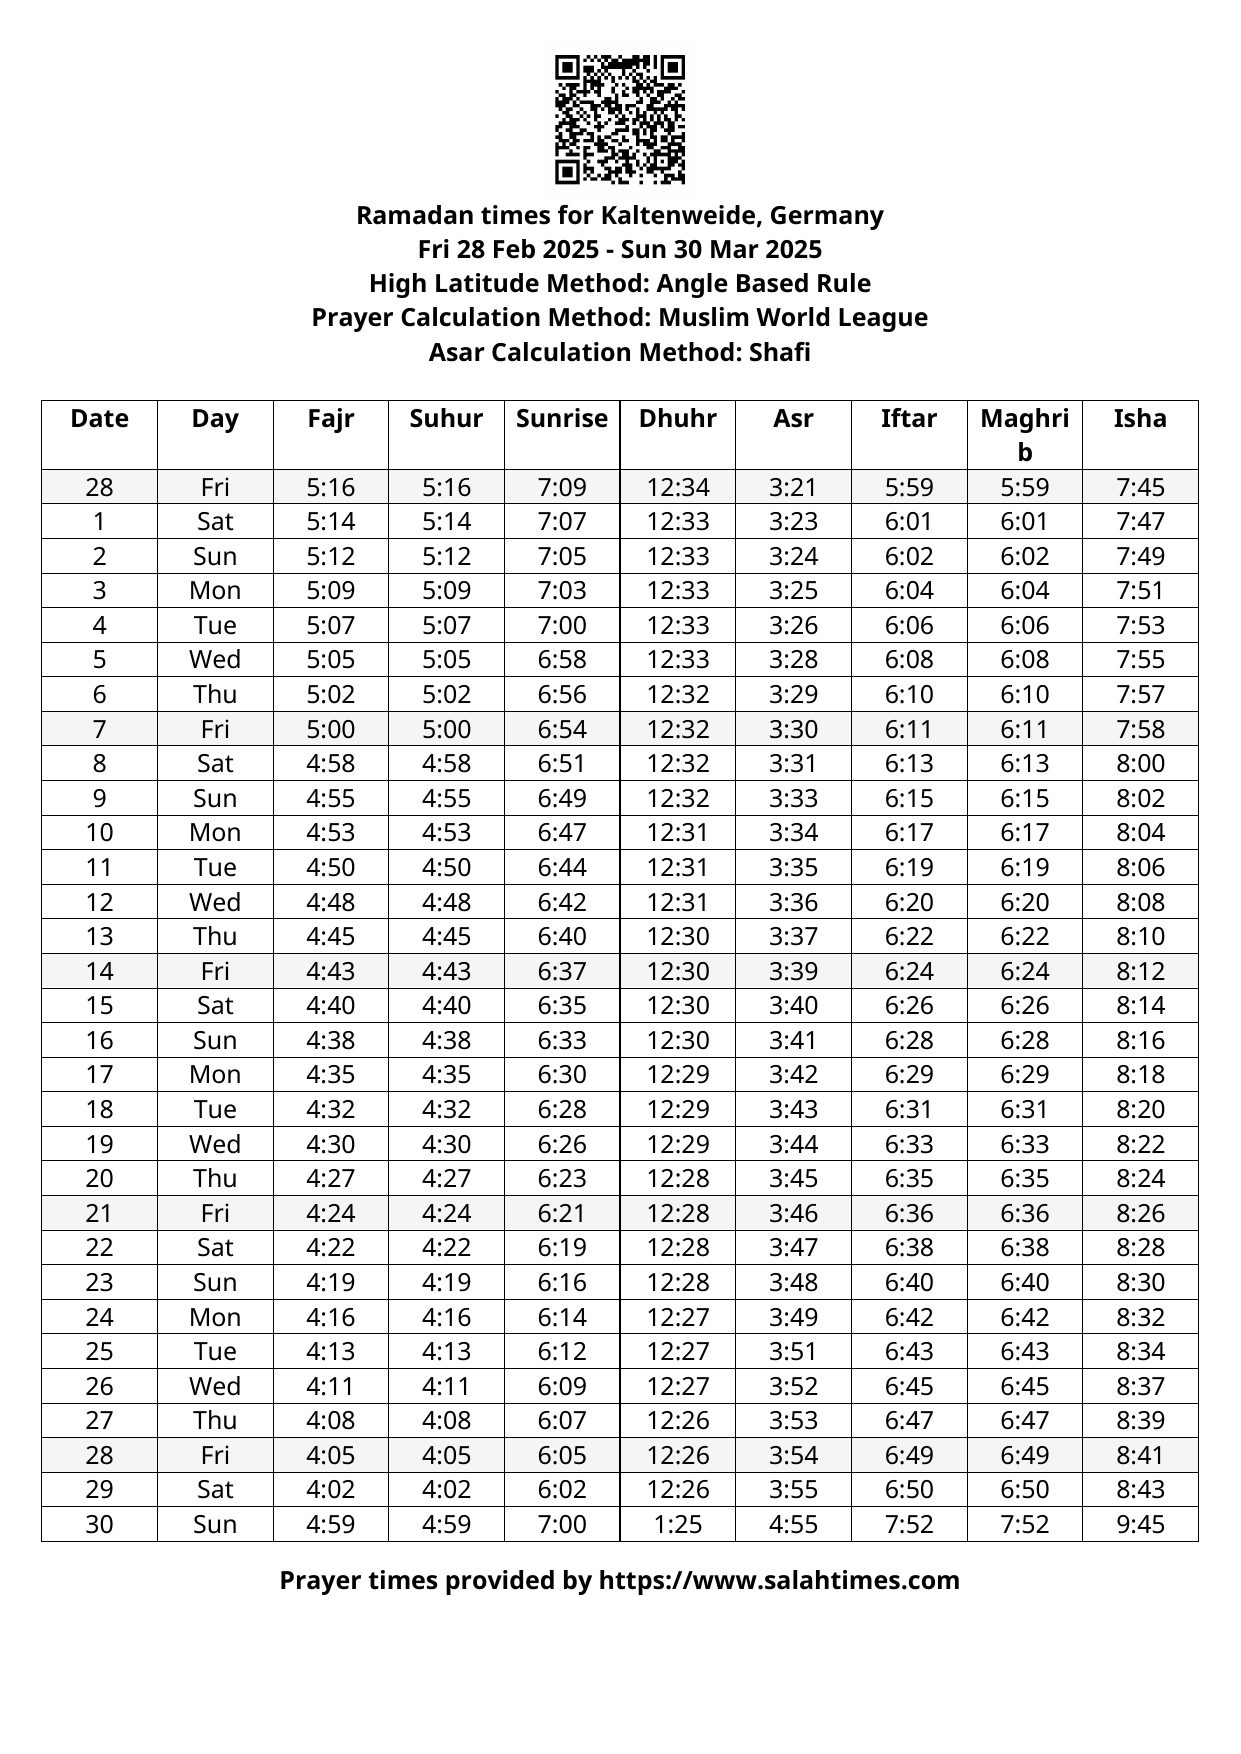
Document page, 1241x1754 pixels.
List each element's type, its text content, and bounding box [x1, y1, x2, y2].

table_cell 9:45 [1083, 1507, 1198, 1541]
table_cell 6:50 [852, 1473, 967, 1506]
table_cell 6:04 [968, 574, 1082, 607]
table_cell 12:31 [621, 816, 735, 849]
table_cell 12:27 [621, 1369, 735, 1402]
table_cell 4:19 [389, 1265, 504, 1299]
table_cell Sun [158, 1023, 273, 1057]
table_cell 4:16 [274, 1300, 388, 1333]
table_cell 6:22 [968, 919, 1082, 953]
table_cell 3:46 [736, 1196, 851, 1229]
table_cell 4:55 [736, 1507, 851, 1541]
table_cell 1:25 [621, 1507, 735, 1541]
table_cell 4:43 [274, 954, 388, 987]
table_cell 4:58 [389, 746, 504, 780]
table_cell 4:02 [274, 1473, 388, 1506]
table_cell 4:11 [274, 1369, 388, 1402]
table_cell Tue [158, 850, 273, 884]
table_cell 5:14 [389, 504, 504, 538]
table_cell 6:44 [505, 850, 619, 884]
table_cell 5:59 [968, 470, 1082, 503]
table_cell 6:12 [505, 1334, 619, 1368]
table_cell 6:45 [968, 1369, 1082, 1402]
table_cell 15 [42, 989, 157, 1022]
table_header Dhuhr [621, 401, 735, 469]
table_cell 6:26 [968, 989, 1082, 1022]
table_cell 6:54 [505, 712, 619, 745]
table_cell 21 [42, 1196, 157, 1229]
table_cell 4:27 [389, 1161, 504, 1195]
table_cell 4:50 [274, 850, 388, 884]
table_cell 6:24 [852, 954, 967, 987]
table_cell 6:40 [968, 1265, 1082, 1299]
table_cell 12:30 [621, 954, 735, 987]
table_cell Sun [158, 781, 273, 814]
table_cell 6:31 [968, 1092, 1082, 1126]
table_cell 7:49 [1083, 539, 1198, 572]
table_cell 4:45 [274, 919, 388, 953]
table_cell 4 [42, 608, 157, 642]
table_cell 6:58 [505, 643, 619, 676]
table_cell 4:16 [389, 1300, 504, 1333]
table_cell 6:31 [852, 1092, 967, 1126]
table_cell 3:41 [736, 1023, 851, 1057]
table_cell 12:28 [621, 1231, 735, 1264]
table_cell 8:06 [1083, 850, 1198, 884]
table_cell 12:32 [621, 781, 735, 814]
table_cell 8:34 [1083, 1334, 1198, 1368]
table_cell 3:24 [736, 539, 851, 572]
table_cell 6:38 [852, 1231, 967, 1264]
table_cell 5:05 [389, 643, 504, 676]
table_cell 6:42 [968, 1300, 1082, 1333]
table_cell 7:00 [505, 608, 619, 642]
table_cell 5:59 [852, 470, 967, 503]
table_cell 6:24 [968, 954, 1082, 987]
table_cell 3:53 [736, 1404, 851, 1437]
table_cell 3:23 [736, 504, 851, 538]
table_cell 8:22 [1083, 1127, 1198, 1160]
table_cell 6 [42, 677, 157, 711]
table_cell 4:22 [274, 1231, 388, 1264]
table_cell 7 [42, 712, 157, 745]
table_cell 12:30 [621, 989, 735, 1022]
table_cell 3:34 [736, 816, 851, 849]
table_cell 8:39 [1083, 1404, 1198, 1437]
table_cell Tue [158, 608, 273, 642]
table_cell 8:10 [1083, 919, 1198, 953]
table_cell Wed [158, 1127, 273, 1160]
table_cell 12:30 [621, 1023, 735, 1057]
table_cell 4:22 [389, 1231, 504, 1264]
table_cell 6:37 [505, 954, 619, 987]
table_cell 4:05 [389, 1438, 504, 1472]
table_cell Sat [158, 1231, 273, 1264]
table_cell 6:56 [505, 677, 619, 711]
text High Latitude Method: Angle Based Rule [42, 266, 1198, 300]
table_cell 4:24 [389, 1196, 504, 1229]
table_cell 3:55 [736, 1473, 851, 1506]
table_cell 5:12 [389, 539, 504, 572]
table_cell 12:32 [621, 677, 735, 711]
table_cell 8:26 [1083, 1196, 1198, 1229]
table_cell 3:52 [736, 1369, 851, 1402]
table_cell 12:28 [621, 1161, 735, 1195]
table_cell 6:04 [852, 574, 967, 607]
table_cell 7:57 [1083, 677, 1198, 711]
table_cell 8:04 [1083, 816, 1198, 849]
table_cell 4:35 [274, 1058, 388, 1091]
table_cell 3:36 [736, 885, 851, 918]
table_cell Mon [158, 816, 273, 849]
table_cell Sun [158, 539, 273, 572]
table_cell 6:33 [968, 1127, 1082, 1160]
table_cell 6:16 [505, 1265, 619, 1299]
table_cell 12:33 [621, 539, 735, 572]
table_cell 4:43 [389, 954, 504, 987]
table_cell 8:00 [1083, 746, 1198, 780]
table_cell Sat [158, 746, 273, 780]
table_cell Mon [158, 1300, 273, 1333]
table_cell 6:02 [852, 539, 967, 572]
table_cell 6:09 [505, 1369, 619, 1402]
table_cell 8 [42, 746, 157, 780]
table_cell 6:26 [505, 1127, 619, 1160]
table_cell Sat [158, 1473, 273, 1506]
table_cell 12:28 [621, 1265, 735, 1299]
table_cell 6:26 [852, 989, 967, 1022]
table_cell 6:51 [505, 746, 619, 780]
table_cell Sun [158, 1507, 273, 1541]
table_cell Fri [158, 470, 273, 503]
table_cell 6:13 [968, 746, 1082, 780]
table_header Day [158, 401, 273, 469]
table_cell 13 [42, 919, 157, 953]
picture [542, 41, 699, 198]
table_cell 12:28 [621, 1196, 735, 1229]
table_cell 7:52 [968, 1507, 1082, 1541]
table_cell 5:09 [389, 574, 504, 607]
table_cell 8:41 [1083, 1438, 1198, 1472]
table_cell 6:35 [505, 989, 619, 1022]
table_cell 4:02 [389, 1473, 504, 1506]
table_cell 12:29 [621, 1058, 735, 1091]
table_cell 23 [42, 1265, 157, 1299]
table_cell 16 [42, 1023, 157, 1057]
table_cell 5:07 [389, 608, 504, 642]
table_cell 3:37 [736, 919, 851, 953]
table_cell 5:16 [274, 470, 388, 503]
table_cell 3:21 [736, 470, 851, 503]
table_cell 3:43 [736, 1092, 851, 1126]
table_cell 30 [42, 1507, 157, 1541]
table_cell 4:50 [389, 850, 504, 884]
table_cell 4:40 [274, 989, 388, 1022]
table_cell 4:53 [389, 816, 504, 849]
table_cell 6:19 [505, 1231, 619, 1264]
table_cell 1 [42, 504, 157, 538]
table_cell 6:01 [968, 504, 1082, 538]
table_cell Fri [158, 712, 273, 745]
table_cell 6:42 [505, 885, 619, 918]
table_cell Mon [158, 1058, 273, 1091]
table_cell 18 [42, 1092, 157, 1126]
table_cell 6:42 [852, 1300, 967, 1333]
table_cell Tue [158, 1092, 273, 1126]
table_header Sunrise [505, 401, 619, 469]
table_cell 4:45 [389, 919, 504, 953]
table_cell 12:29 [621, 1092, 735, 1126]
table_cell 6:28 [852, 1023, 967, 1057]
table_cell 6:17 [852, 816, 967, 849]
table_cell 8:14 [1083, 989, 1198, 1022]
table_cell 6:15 [968, 781, 1082, 814]
table_cell 7:00 [505, 1507, 619, 1541]
table_cell 7:47 [1083, 504, 1198, 538]
table_cell 8:18 [1083, 1058, 1198, 1091]
table_cell 3:49 [736, 1300, 851, 1333]
table_cell 3:26 [736, 608, 851, 642]
table_cell 4:13 [389, 1334, 504, 1368]
table_cell 12:31 [621, 850, 735, 884]
table_cell 6:49 [505, 781, 619, 814]
table_cell 3:35 [736, 850, 851, 884]
table_cell 6:20 [968, 885, 1082, 918]
table_cell 5:14 [274, 504, 388, 538]
text Prayer times provided by https://www.salahtimes.com [42, 1563, 1198, 1597]
table_header Asr [736, 401, 851, 469]
table_cell 6:35 [968, 1161, 1082, 1195]
table_cell 6:20 [852, 885, 967, 918]
table_cell 4:32 [274, 1092, 388, 1126]
table_cell 7:03 [505, 574, 619, 607]
table_cell 4:27 [274, 1161, 388, 1195]
table_cell 8:20 [1083, 1092, 1198, 1126]
table_cell 3:47 [736, 1231, 851, 1264]
table_cell 7:52 [852, 1507, 967, 1541]
table_cell 6:23 [505, 1161, 619, 1195]
table_cell 19 [42, 1127, 157, 1160]
table_cell 12:31 [621, 885, 735, 918]
table_cell 12 [42, 885, 157, 918]
table_cell 6:30 [505, 1058, 619, 1091]
table_cell 12:32 [621, 746, 735, 780]
table_cell 3:51 [736, 1334, 851, 1368]
table_cell 5:07 [274, 608, 388, 642]
table_cell 6:10 [968, 677, 1082, 711]
table_cell 5:16 [389, 470, 504, 503]
table_cell 6:19 [968, 850, 1082, 884]
table_cell 14 [42, 954, 157, 987]
table_cell 4:24 [274, 1196, 388, 1229]
table_cell 28 [42, 470, 157, 503]
table_cell 4:58 [274, 746, 388, 780]
table_cell 6:02 [968, 539, 1082, 572]
table_cell 5:00 [389, 712, 504, 745]
table_cell 6:33 [852, 1127, 967, 1160]
table_cell 6:22 [852, 919, 967, 953]
table_cell 6:11 [852, 712, 967, 745]
table_cell 11 [42, 850, 157, 884]
table_cell 5:02 [274, 677, 388, 711]
table_cell 4:11 [389, 1369, 504, 1402]
table_cell 7:07 [505, 504, 619, 538]
table_cell Fri [158, 1196, 273, 1229]
table_cell 4:38 [389, 1023, 504, 1057]
table_cell 6:01 [852, 504, 967, 538]
table_cell Fri [158, 954, 273, 987]
table_cell 8:24 [1083, 1161, 1198, 1195]
text Fri 28 Feb 2025 - Sun 30 Mar 2025 [42, 232, 1198, 266]
table_cell 6:10 [852, 677, 967, 711]
text Asar Calculation Method: Shafi [42, 334, 1198, 368]
table_cell Thu [158, 919, 273, 953]
table_cell 8:28 [1083, 1231, 1198, 1264]
table_cell 4:08 [389, 1404, 504, 1437]
table_cell 6:13 [852, 746, 967, 780]
table_cell 7:09 [505, 470, 619, 503]
table_cell 24 [42, 1300, 157, 1333]
table_cell 5:02 [389, 677, 504, 711]
table_cell 4:08 [274, 1404, 388, 1437]
table_header Date [42, 401, 157, 469]
table_header Maghrib [968, 401, 1082, 469]
table_cell 12:34 [621, 470, 735, 503]
table_cell 3:42 [736, 1058, 851, 1091]
table_cell 26 [42, 1369, 157, 1402]
table_cell Wed [158, 1369, 273, 1402]
table_cell 25 [42, 1334, 157, 1368]
table_cell 6:28 [505, 1092, 619, 1126]
table_cell 8:08 [1083, 885, 1198, 918]
table_cell 7:58 [1083, 712, 1198, 745]
table_cell 17 [42, 1058, 157, 1091]
table_cell 12:33 [621, 574, 735, 607]
table_cell 12:27 [621, 1334, 735, 1368]
table_cell 10 [42, 816, 157, 849]
table_cell 4:55 [274, 781, 388, 814]
table_cell 6:02 [505, 1473, 619, 1506]
table_header Fajr [274, 401, 388, 469]
table_cell Sat [158, 504, 273, 538]
table_cell Thu [158, 1161, 273, 1195]
table_cell 22 [42, 1231, 157, 1264]
table_cell 6:45 [852, 1369, 967, 1402]
table_cell Mon [158, 574, 273, 607]
table_header Iftar [852, 401, 967, 469]
table_cell 3:28 [736, 643, 851, 676]
table_cell 3:31 [736, 746, 851, 780]
table_cell 8:16 [1083, 1023, 1198, 1057]
table_cell 4:30 [389, 1127, 504, 1160]
text Prayer Calculation Method: Muslim World League [42, 300, 1198, 334]
table_cell 6:15 [852, 781, 967, 814]
table_cell 8:43 [1083, 1473, 1198, 1506]
table_header Suhur [389, 401, 504, 469]
table_cell 12:33 [621, 608, 735, 642]
table_cell 12:27 [621, 1300, 735, 1333]
table_cell 6:05 [505, 1438, 619, 1472]
table_cell 4:59 [274, 1507, 388, 1541]
table_cell 6:11 [968, 712, 1082, 745]
table_cell Thu [158, 677, 273, 711]
table_header Isha [1083, 401, 1198, 469]
table_cell 6:29 [852, 1058, 967, 1091]
table_cell 4:53 [274, 816, 388, 849]
table_cell 8:30 [1083, 1265, 1198, 1299]
table_cell 12:26 [621, 1438, 735, 1472]
table_cell 5:00 [274, 712, 388, 745]
table_cell 4:05 [274, 1438, 388, 1472]
table_cell 6:19 [852, 850, 967, 884]
table_cell 4:55 [389, 781, 504, 814]
table_cell Sun [158, 1265, 273, 1299]
table_cell 12:33 [621, 504, 735, 538]
table_cell 6:07 [505, 1404, 619, 1437]
table_cell 4:19 [274, 1265, 388, 1299]
table_cell 4:40 [389, 989, 504, 1022]
table_cell 5:05 [274, 643, 388, 676]
table_cell 3:39 [736, 954, 851, 987]
table_cell 3:29 [736, 677, 851, 711]
table_cell 6:50 [968, 1473, 1082, 1506]
table_cell 9 [42, 781, 157, 814]
table_cell 12:26 [621, 1473, 735, 1506]
table_cell 28 [42, 1438, 157, 1472]
table_cell 7:51 [1083, 574, 1198, 607]
table_cell 8:12 [1083, 954, 1198, 987]
table_cell 6:06 [968, 608, 1082, 642]
table_cell 3:33 [736, 781, 851, 814]
table_cell 27 [42, 1404, 157, 1437]
table_cell 6:47 [852, 1404, 967, 1437]
table_cell 4:48 [389, 885, 504, 918]
table_cell 6:43 [968, 1334, 1082, 1368]
table_cell 6:28 [968, 1023, 1082, 1057]
table_cell 6:36 [968, 1196, 1082, 1229]
table_cell 6:49 [968, 1438, 1082, 1472]
table_cell 6:08 [968, 643, 1082, 676]
table_cell 4:32 [389, 1092, 504, 1126]
table_cell 5:09 [274, 574, 388, 607]
table_cell 6:17 [968, 816, 1082, 849]
table_cell 7:53 [1083, 608, 1198, 642]
table_cell 2 [42, 539, 157, 572]
table_cell 6:14 [505, 1300, 619, 1333]
table_cell 6:21 [505, 1196, 619, 1229]
table_cell 7:55 [1083, 643, 1198, 676]
table_cell 29 [42, 1473, 157, 1506]
table_cell 4:35 [389, 1058, 504, 1091]
table_cell 4:48 [274, 885, 388, 918]
table_cell Wed [158, 643, 273, 676]
table_cell 6:47 [968, 1404, 1082, 1437]
table_cell 8:37 [1083, 1369, 1198, 1402]
table_cell 6:40 [505, 919, 619, 953]
table_cell Thu [158, 1404, 273, 1437]
text Ramadan times for Kaltenweide, Germany [42, 198, 1198, 232]
table_cell 6:35 [852, 1161, 967, 1195]
table_cell Fri [158, 1438, 273, 1472]
table_cell 6:38 [968, 1231, 1082, 1264]
table_cell 3:40 [736, 989, 851, 1022]
table_cell 6:08 [852, 643, 967, 676]
table_cell 12:33 [621, 643, 735, 676]
table_cell 4:30 [274, 1127, 388, 1160]
table_cell 6:33 [505, 1023, 619, 1057]
table_cell 6:29 [968, 1058, 1082, 1091]
table_cell 3:54 [736, 1438, 851, 1472]
table_cell 4:13 [274, 1334, 388, 1368]
table_cell 3:30 [736, 712, 851, 745]
table_cell 6:40 [852, 1265, 967, 1299]
table_cell 8:32 [1083, 1300, 1198, 1333]
table_cell 4:38 [274, 1023, 388, 1057]
table_cell Tue [158, 1334, 273, 1368]
table_cell 12:32 [621, 712, 735, 745]
table_cell 6:06 [852, 608, 967, 642]
table_cell 5 [42, 643, 157, 676]
table_cell 20 [42, 1161, 157, 1195]
table_cell 12:30 [621, 919, 735, 953]
table_cell 7:45 [1083, 470, 1198, 503]
table_cell 6:49 [852, 1438, 967, 1472]
table_cell 7:05 [505, 539, 619, 572]
table_cell Sat [158, 989, 273, 1022]
table_cell Wed [158, 885, 273, 918]
table_cell 8:02 [1083, 781, 1198, 814]
table_cell 6:43 [852, 1334, 967, 1368]
table_cell 3:25 [736, 574, 851, 607]
table_cell 5:12 [274, 539, 388, 572]
table_cell 3:44 [736, 1127, 851, 1160]
table_cell 12:26 [621, 1404, 735, 1437]
table_cell 12:29 [621, 1127, 735, 1160]
table_cell 3:48 [736, 1265, 851, 1299]
table_cell 3:45 [736, 1161, 851, 1195]
table_cell 4:59 [389, 1507, 504, 1541]
table_cell 6:47 [505, 816, 619, 849]
table_cell 6:36 [852, 1196, 967, 1229]
table_cell 3 [42, 574, 157, 607]
